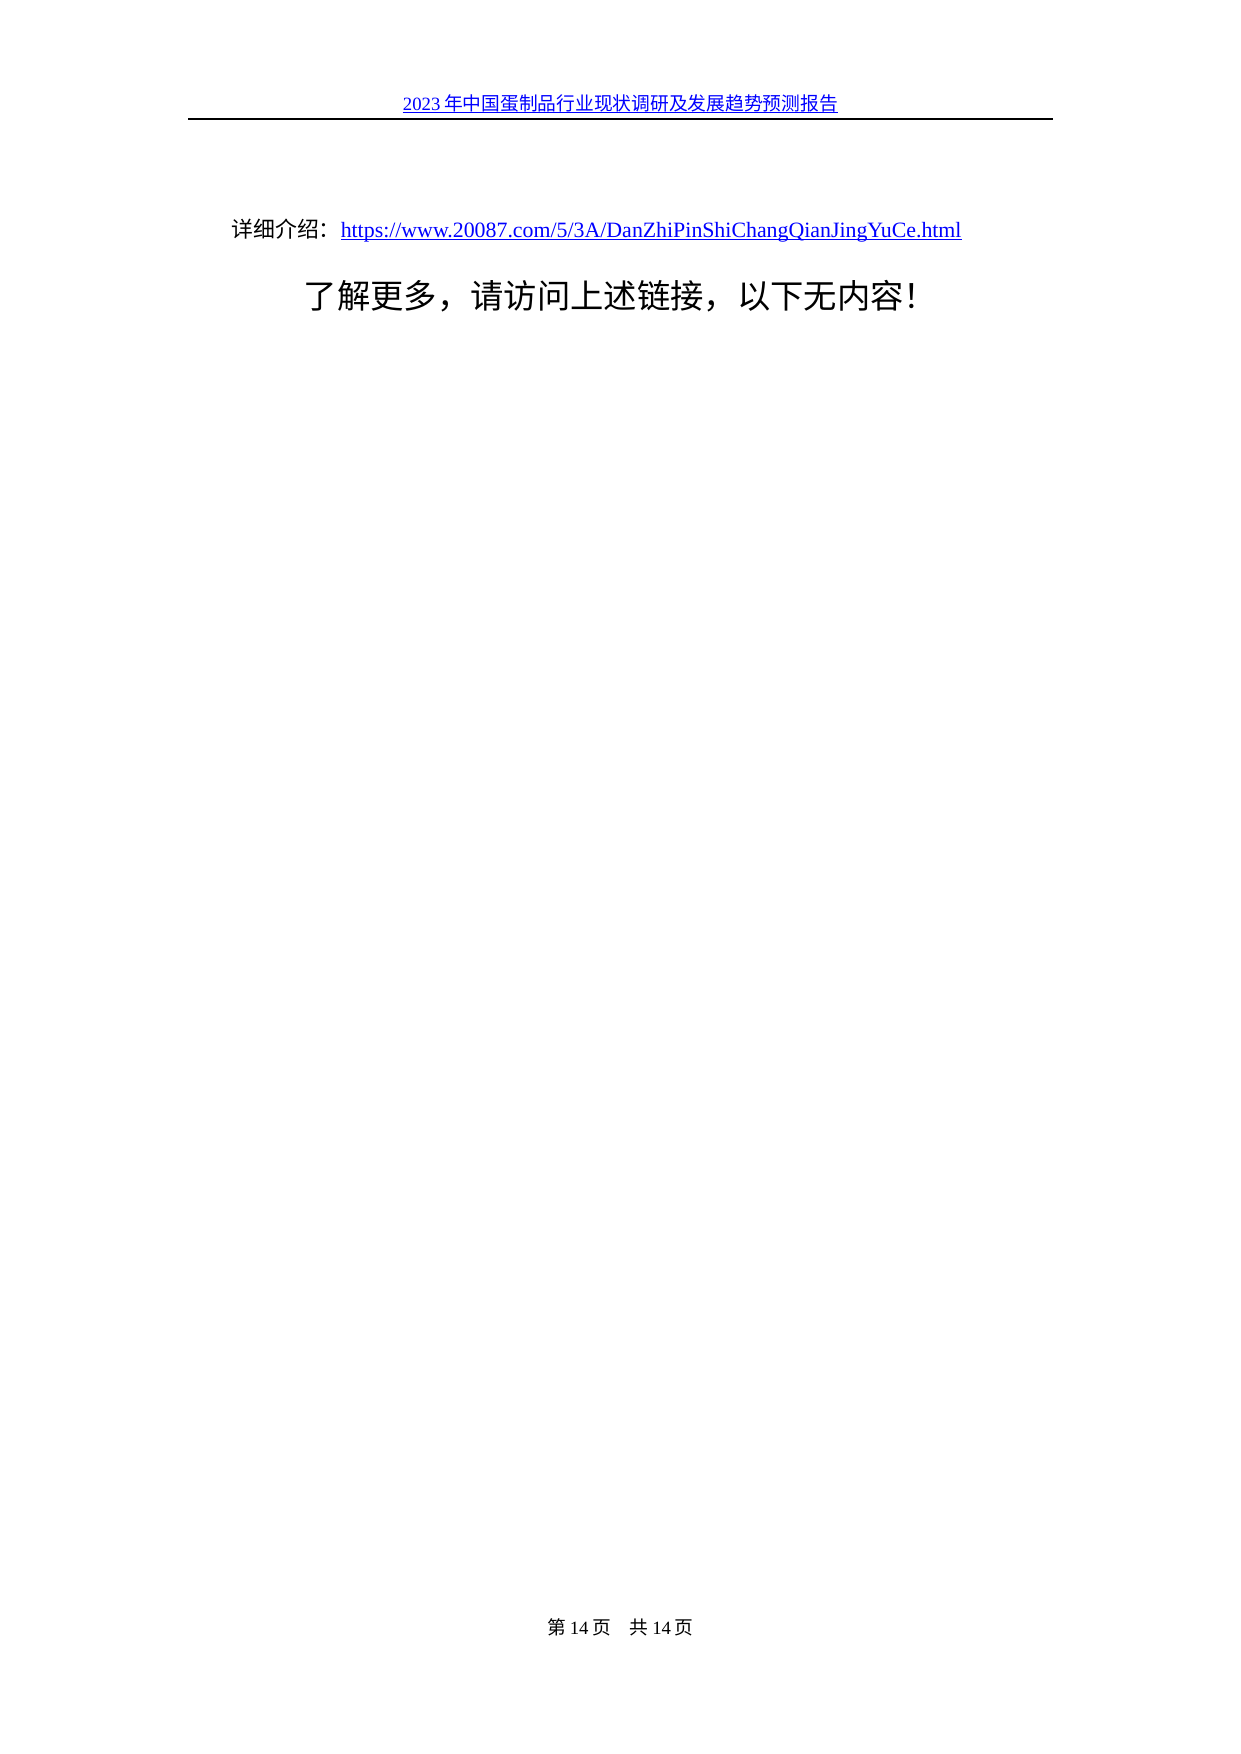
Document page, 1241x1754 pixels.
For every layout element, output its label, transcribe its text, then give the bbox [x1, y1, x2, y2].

title 了解更多，请访问上述链接，以下无内容！ [187, 262, 1053, 327]
text 详细介绍：https://www.20087.com/5/3A/DanZhiPinShiChangQianJingYuCe.html [187, 212, 1053, 244]
